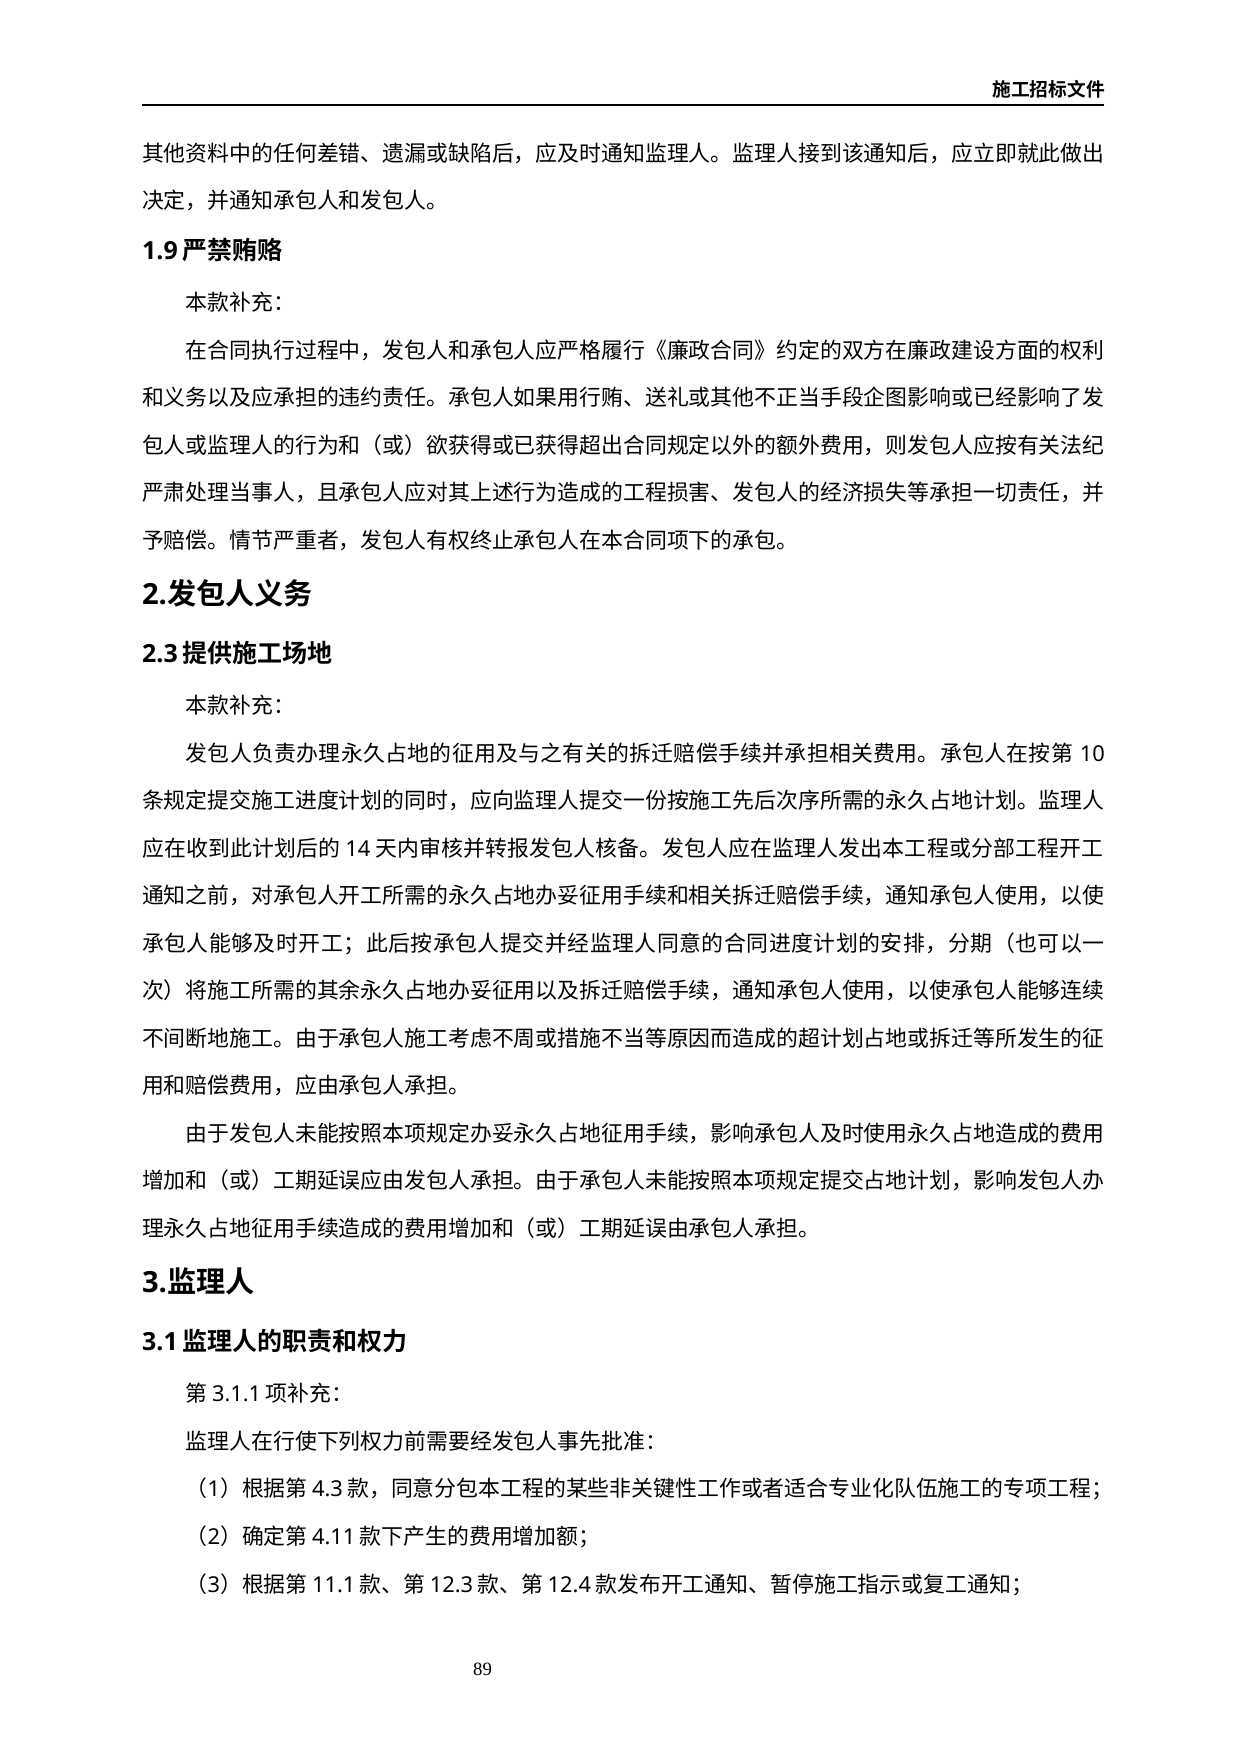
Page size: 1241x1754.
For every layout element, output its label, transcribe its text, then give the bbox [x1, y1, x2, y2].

text 发包人负责办理永久占地的征用及与之有关的拆迁赔偿手续并承担相关费用。承包人在按第10条规定提交施工进度计划的同时，应向监理人提交一份按施工先后次序所需的永久占地计划。监理人应在收到此计划后的14天内审核并转报发包人核备。发包人应在监理人发出本工程或分部工程开工通知之前，对承包人开工所需的永久占地办妥征用手续和相关拆迁赔偿手续，通知承包人使用，以使承包人能够及时开工；此后按承包人提交并经监理人同意的合同进度计划的安排，分期（也可以一次）将施工所需的其余永久占地办妥征用以及拆迁赔偿手续，通知承包人使用，以使承包人能够连续不间断地施工。由于承包人施工考虑不周或措施不当等原因而造成的超计划占地或拆迁等所发生的征用和赔偿费用，应由承包人承担。 [142, 736, 1104, 1100]
text 监理人在行使下列权力前需要经发包人事先批准： [142, 1424, 1104, 1456]
text 本款补充： [142, 285, 1104, 317]
text 2.3提供施工场地 [142, 634, 1104, 670]
text 第3.1.1项补充： [142, 1376, 1104, 1408]
text （2）确定第4.11款下产生的费用增加额； [142, 1519, 1104, 1551]
text 3.1监理人的职责和权力 [142, 1322, 1104, 1358]
text 3.监理人 [142, 1258, 1104, 1301]
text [142, 136, 1104, 215]
text 在合同执行过程中，发包人和承包人应严格履行《廉政合同》约定的双方在廉政建设方面的权利和义务以及应承担的违约责任。承包人如果用行贿、送礼或其他不正当手段企图影响或已经影响了发包人或监理人的行为和（或）欲获得或已获得超出合同规定以外的额外费用，则发包人应按有关法纪严肃处理当事人，且承包人应对其上述行为造成的工程损害、发包人的经济损失等承担一切责任，并予赔偿。情节严重者，发包人有权终止承包人在本合同项下的承包。 [142, 333, 1104, 554]
text 本款补充： [142, 688, 1104, 720]
text 2.发包人义务 [142, 570, 1104, 613]
text 1.9严禁贿赂 [142, 231, 1104, 267]
text 由于发包人未能按照本项规定办妥永久占地征用手续，影响承包人及时使用永久占地造成的费用增加和（或）工期延误应由发包人承担。由于承包人未能按照本项规定提交占地计划，影响发包人办理永久占地征用手续造成的费用增加和（或）工期延误由承包人承担。 [142, 1116, 1104, 1242]
text （1）根据第4.3款，同意分包本工程的某些非关键性工作或者适合专业化队伍施工的专项工程； [142, 1471, 1104, 1503]
text （3）根据第11.1款、第12.3款、第12.4款发布开工通知、暂停施工指示或复工通知； [142, 1567, 1104, 1598]
